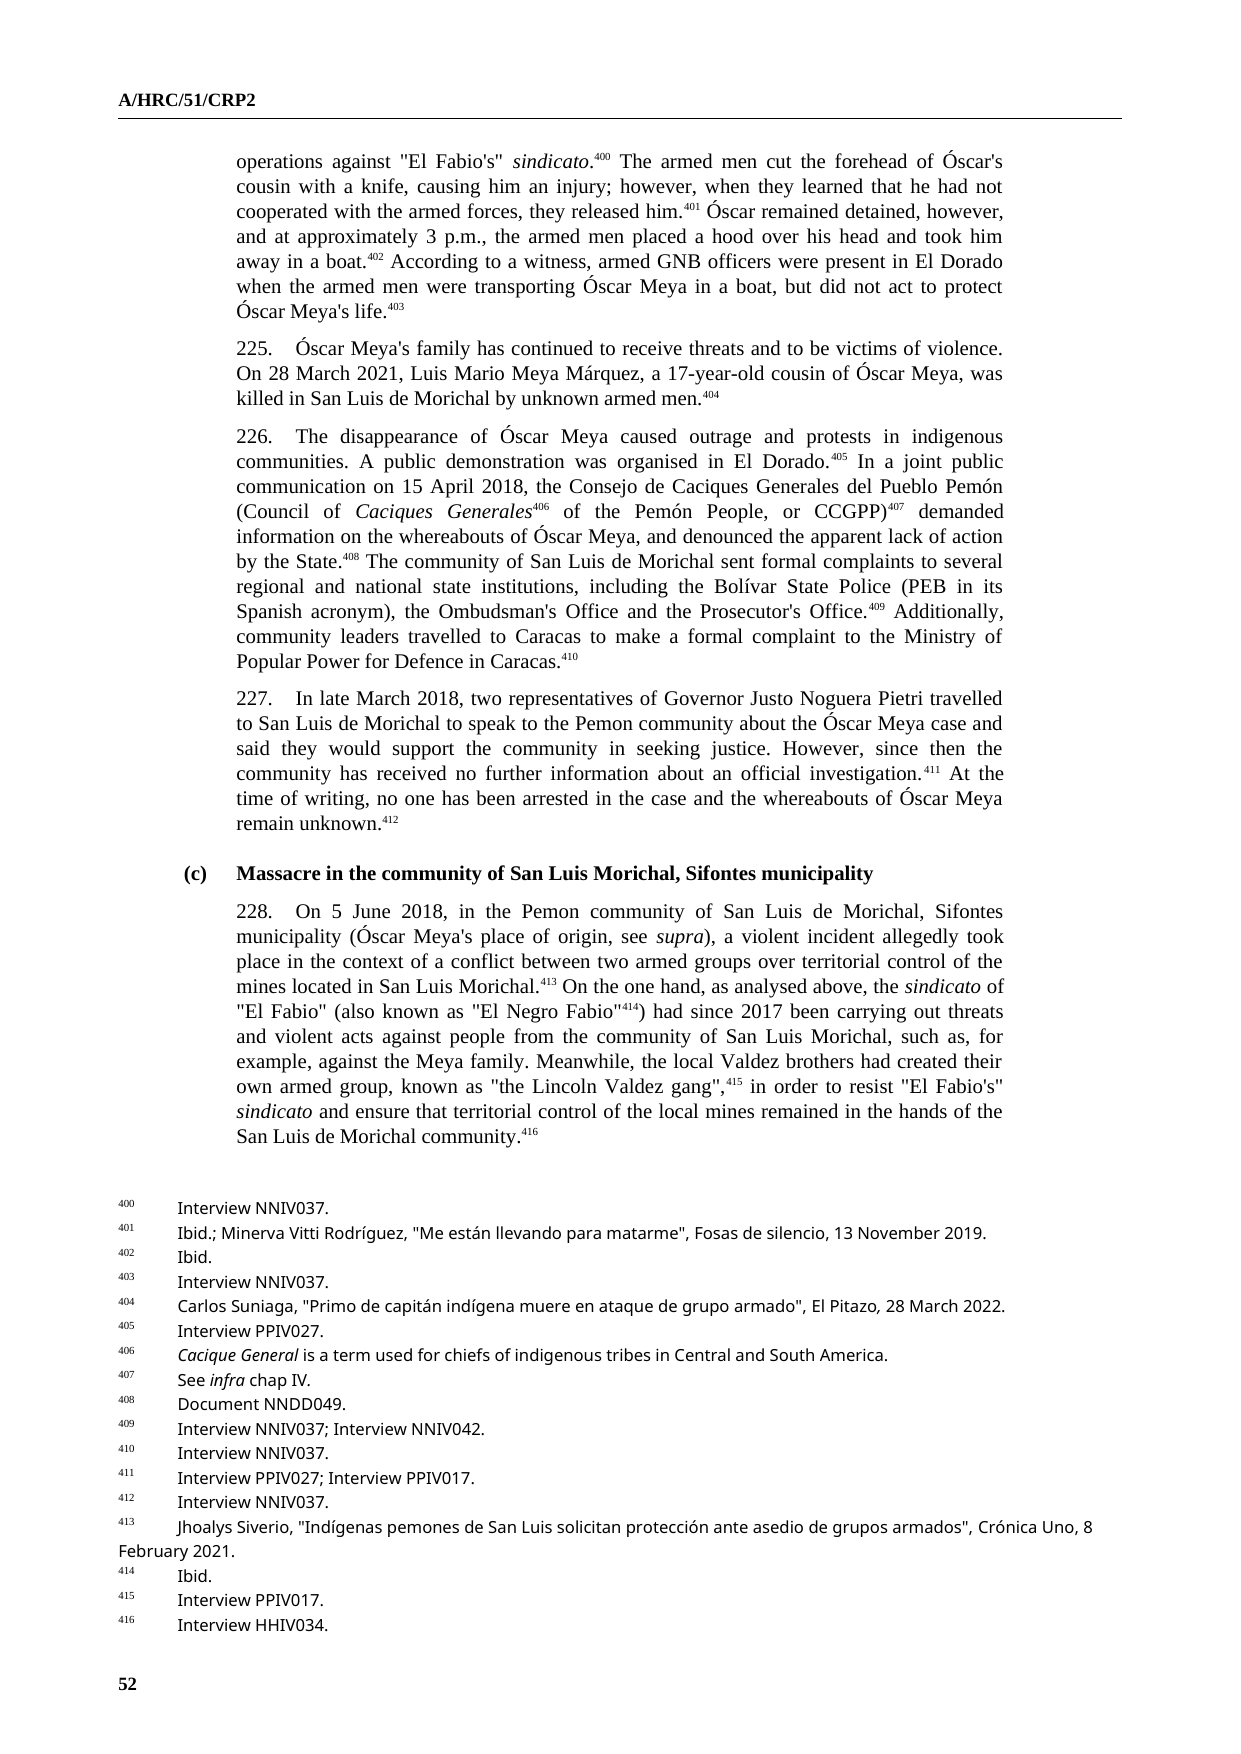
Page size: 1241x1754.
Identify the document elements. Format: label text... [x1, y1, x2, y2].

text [236, 148, 1004, 323]
text 226. The disappearance of Óscar Meya caused outrage and protests in indigenous communities. A public demonstration was organised in El Dorado. In a joint public communication on 15 April 2018, the Consejo de Caciques Generales del Pueblo Pemón (Council of Caciques Generales of the Pemón People, or CCGPP) demanded information on the whereabouts of Óscar Meya, and denounced the apparent lack of action by the State. The community of San Luis de Morichal sent formal complaints to several regional and national state institutions, including the Bolívar State Police (PEB in its Spanish acronym), the Ombudsman's Office and the Prosecutor's Office. Additionally, community leaders travelled to Caracas to make a formal complaint to the Ministry of Popular Power for Defence in Caracas. [236, 423, 1004, 673]
text 227. In late March 2018, two representatives of Governor Justo Noguera Pietri travelled to San Luis de Morichal to speak to the Pemon community about the Óscar Meya case and said they would support the community in seeking justice. However, since then the community has received no further information about an official investigation. At the time of writing, no one has been arrested in the case and the whereabouts of Óscar Meya remain unknown. [236, 685, 1004, 835]
text 228. On 5 June 2018, in the Pemon community of San Luis de Morichal, Sifontes municipality (Óscar Meya's place of origin, see supra), a violent incident allegedly took place in the context of a conflict between two armed groups over territorial control of the mines located in San Luis Morichal. On the one hand, as analysed above, the sindicato of "El Fabio" (also known as "El Negro Fabio") had since 2017 been carrying out threats and violent acts against people from the community of San Luis Morichal, such as, for example, against the Meya family. Meanwhile, the local Valdez brothers had created their own armed group, known as "the Lincoln Valdez gang", in order to resist "El Fabio's" sindicato and ensure that territorial control of the local mines remained in the hands of the San Luis de Morichal community. [236, 898, 1004, 1148]
text (c) Massacre in the community of San Luis Morichal, Sifontes municipality [118, 860, 1004, 885]
text 225. Óscar Meya's family has continued to receive threats and to be victims of violence. On 28 March 2021, Luis Mario Meya Márquez, a 17-year-old cousin of Óscar Meya, was killed in San Luis de Morichal by unknown armed men. [236, 335, 1004, 410]
